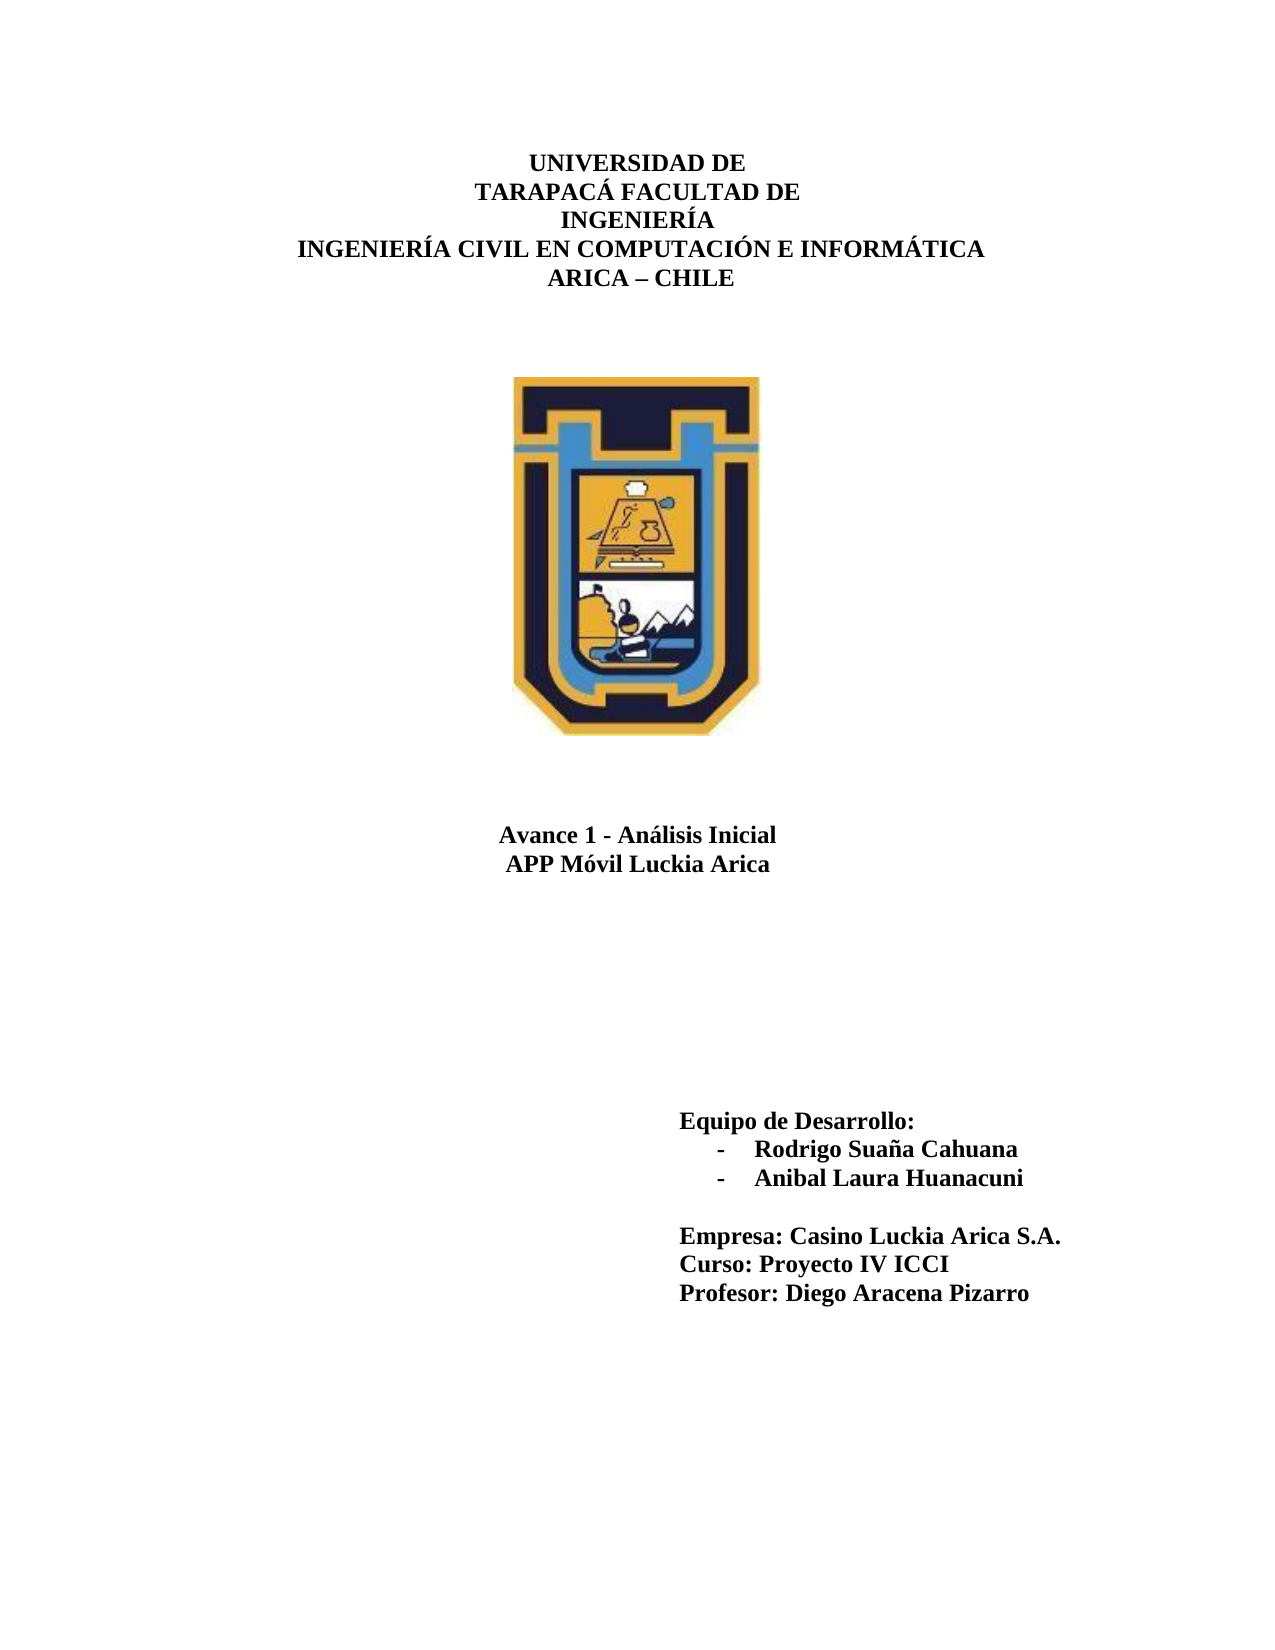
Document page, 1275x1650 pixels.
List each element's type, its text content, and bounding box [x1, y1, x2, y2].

text Curso: Proyecto IV ICCI [604, 1249, 1098, 1278]
list Rodrigo Suaña Cahuana [717, 1134, 1098, 1163]
text Empresa: Casino Luckia Arica S.A. [604, 1221, 1098, 1249]
text Equipo de Desarrollo: [679, 1106, 1098, 1134]
text Profesor: Diego Aracena Pizarro [604, 1278, 1098, 1307]
list Anibal Laura Huanacuni [717, 1163, 1098, 1192]
text APP Móvil Luckia Arica [269, 849, 1006, 878]
text INGENIERÍA CIVIL EN COMPUTACIÓN E INFORMÁTICA ARICA – CHILE [276, 234, 1006, 292]
text UNIVERSIDAD DE TARAPACÁ FACULTAD DE INGENIERÍA [457, 148, 818, 234]
picture [511, 377, 763, 736]
text Avance 1 - Análisis Inicial [457, 821, 818, 849]
